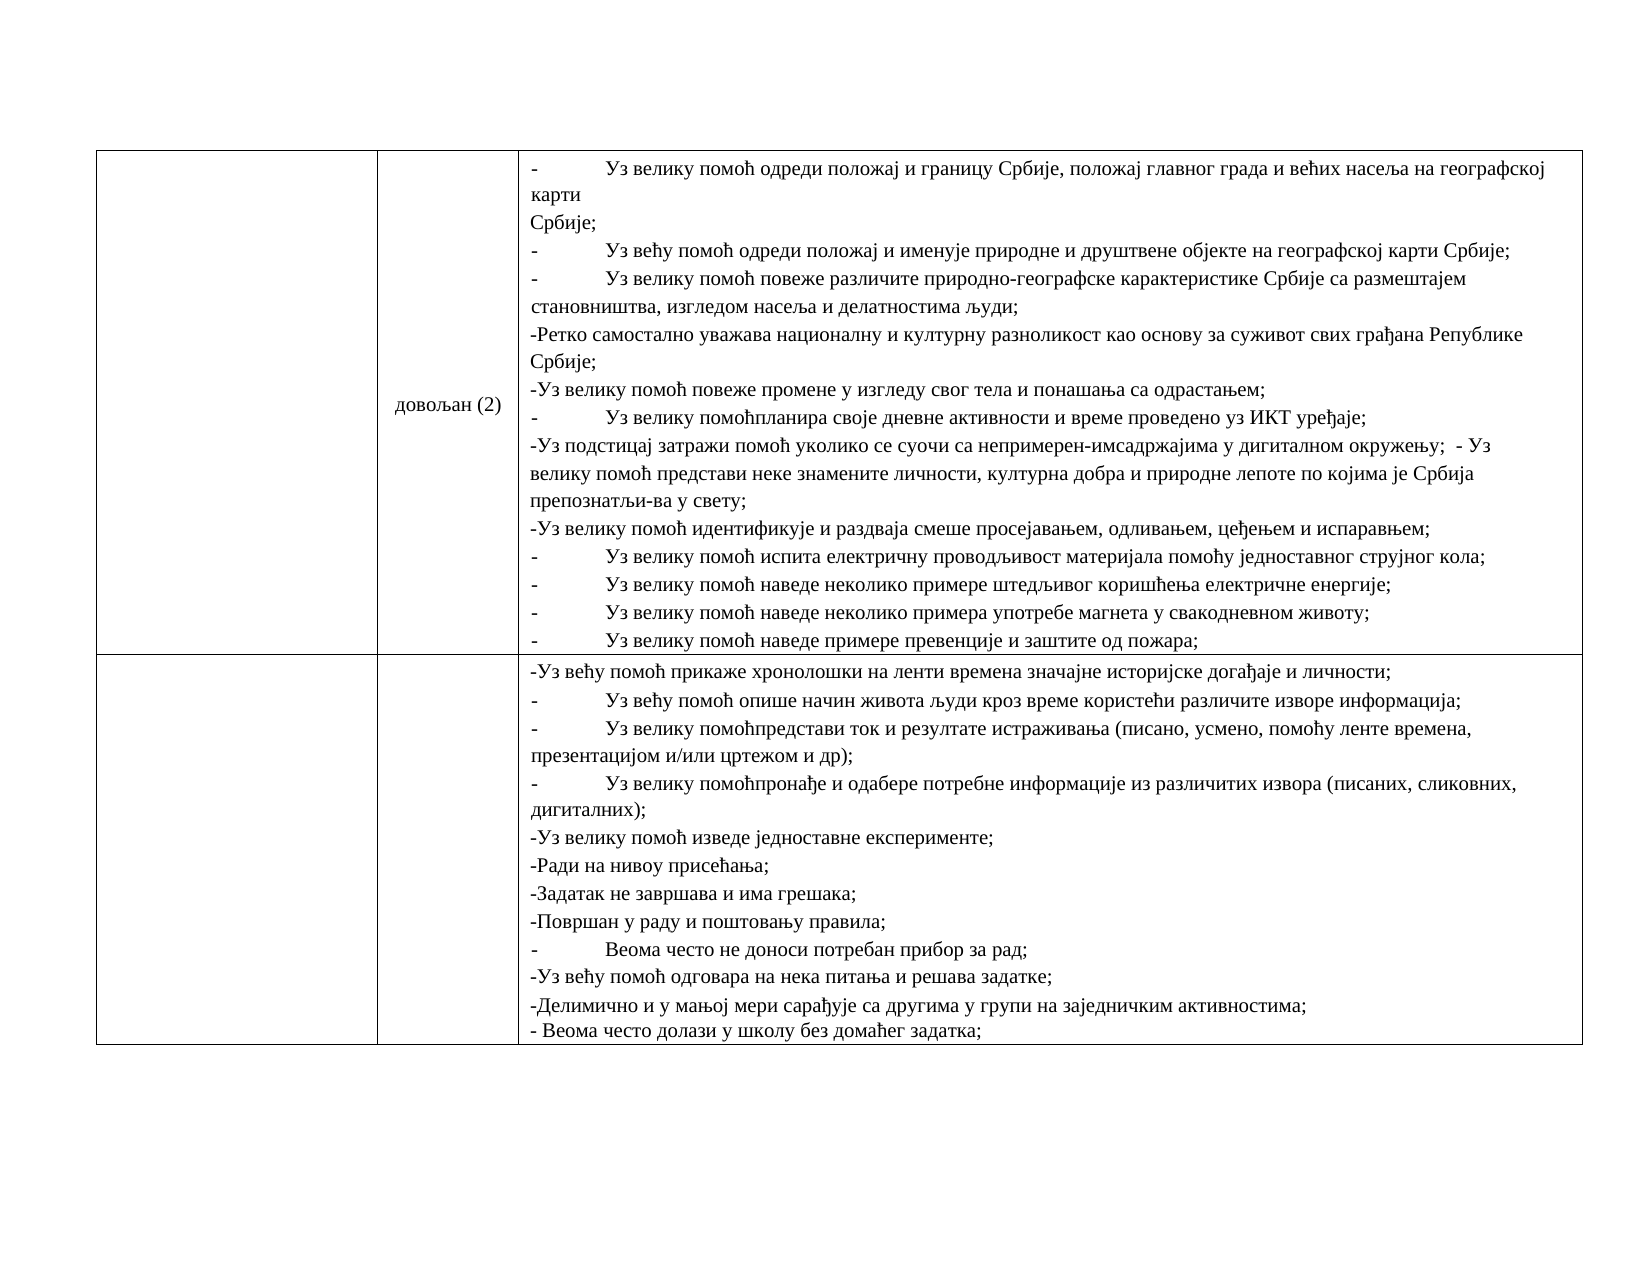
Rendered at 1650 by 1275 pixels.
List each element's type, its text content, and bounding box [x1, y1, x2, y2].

table_cell Уз велику помоћ одреди положај и границу Србије, положај главног града и већих насеља на географској карти Србије; Уз већу помоћ одреди положај и именује природне и друштвене објекте на географској карти Србије; Уз велику помоћ повеже различите природно-географске карактеристике Србије са размештајем становништва, изгледом насеља и делатностима људи; -Ретко самостално уважава националну и културну разноликост као основу за суживот свих грађана Републике Србије; -Уз велику помоћ повеже промене у изгледу свог тела и понашања са одрастањем; Уз велику помоћпланира своје дневне активности и време проведено уз ИКТ уређаје; -Уз подстицај затражи помоћ уколико се суочи са непримерен-имсадржајима у дигиталном окружењу; - Уз велику помоћ представи неке знамените личности, културна добра и природне лепоте по којима је Србија препознатљи-ва у свету; -Уз велику помоћ идентификује и раздваја смеше просејавањем, одливањем, цеђењем и испаравњем; Уз велику помоћ испита електричну проводљивост материјала помоћу једноставног струјног кола; Уз велику помоћ наведе неколико примере штедљивог коришћења електричне енергије; Уз велику помоћ наведе неколико примера употребе магнета у свакодневном животу; Уз велику помоћ наведе примере превенције и заштите од пожара; [519, 151, 1582, 654]
table_cell довољан (2) [378, 151, 518, 654]
table_cell [97, 655, 377, 1044]
table_cell [378, 655, 518, 1044]
table_header [97, 151, 377, 654]
table_cell -Уз већу помоћ прикаже хронолошки на ленти времена значајне историјске догађаје и личности; Уз већу помоћ опише начин живота људи кроз време користећи различите изворе информација; Уз велику помоћпредстави ток и резултате истраживања (писано, усмено, помоћу ленте времена, презентацијом и/или цртежом и др); Уз велику помоћпронађе и одабере потребне информације из различитих извора (писаних, сликовних, дигиталних); -Уз велику помоћ изведе једноставне експерименте; -Ради на нивоу присећања; -Задатак не завршава и има грешака; -Површан у раду и поштовању правила; Веома често не доноси потребан прибор за рад; -Уз већу помоћ одговара на нека питања и решава задатке; -Делимично и у мањој мери сарађује са другима у групи на заједничким активностима; - Веома често долази у школу без домаћег задатка; [519, 655, 1582, 1044]
